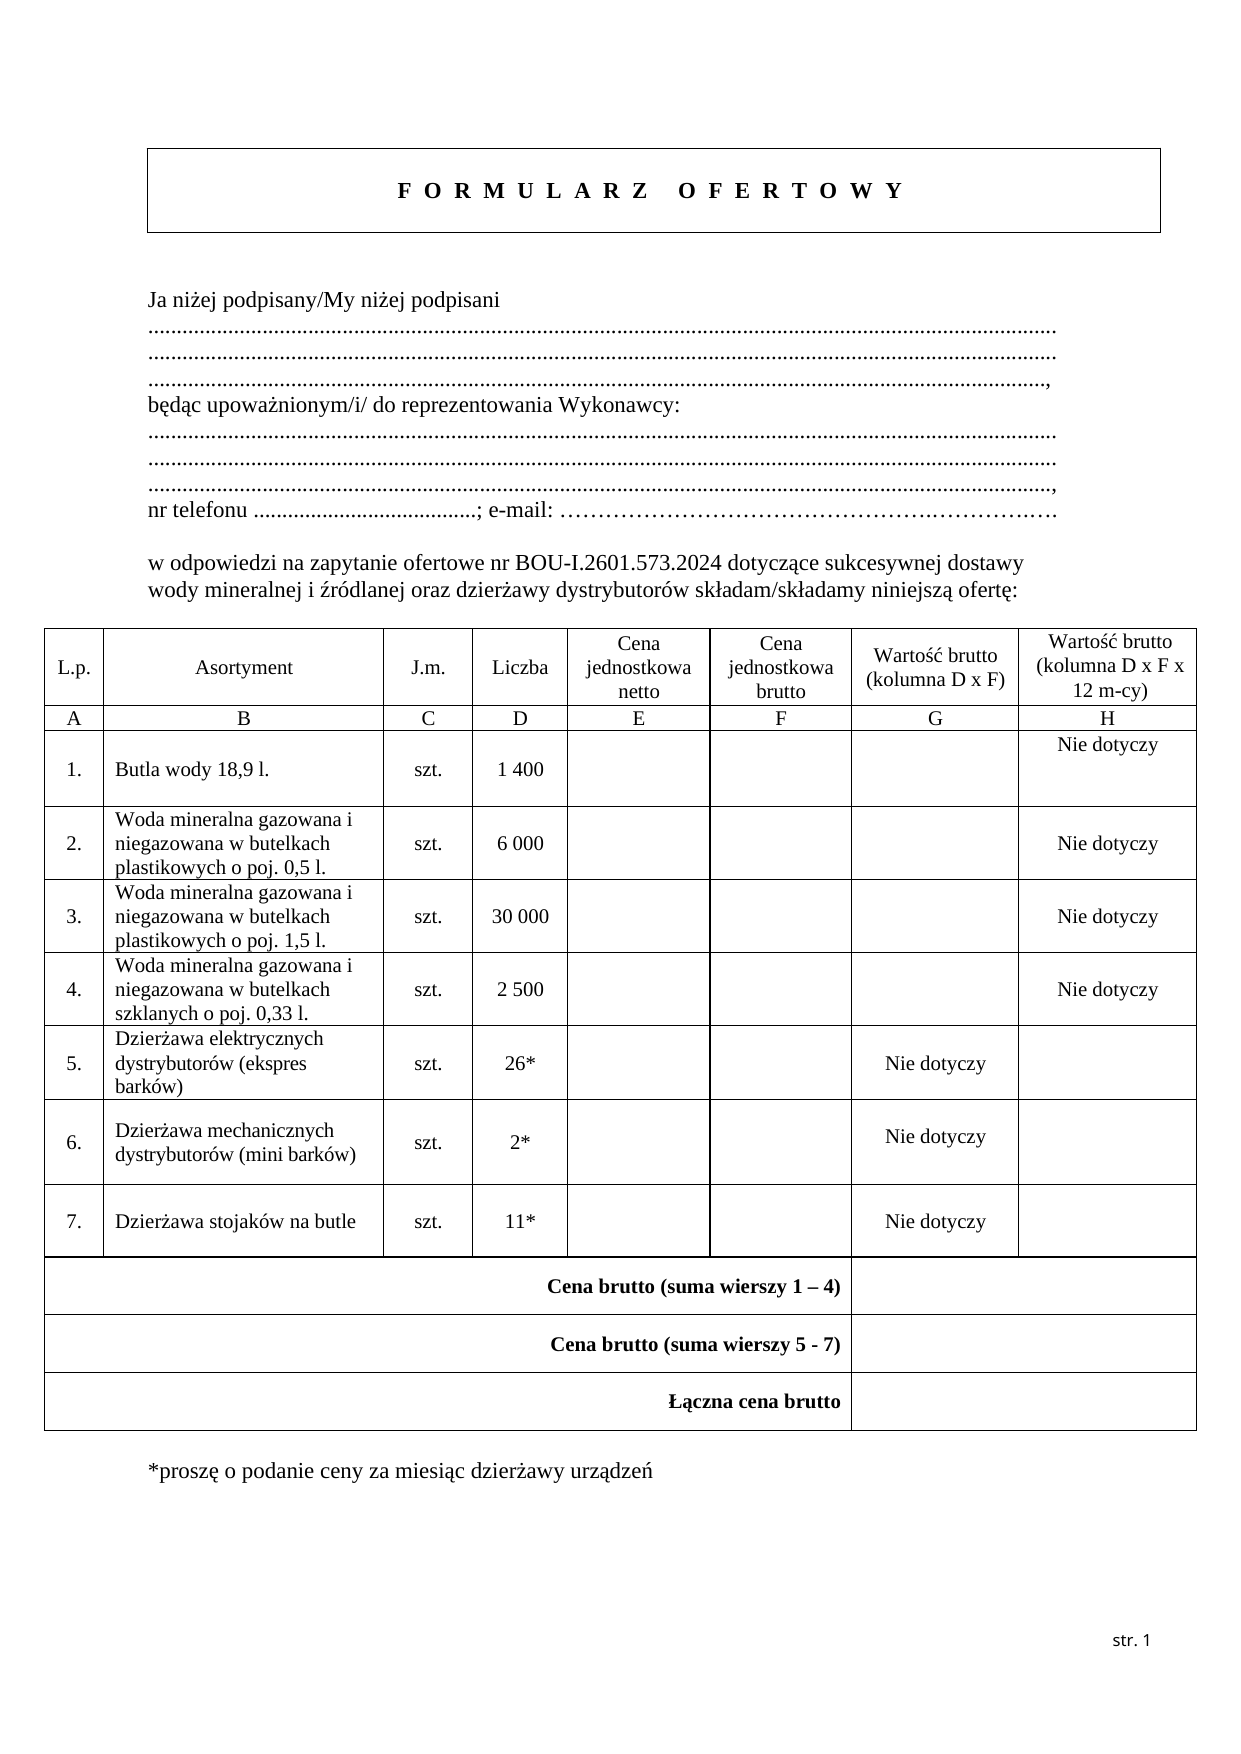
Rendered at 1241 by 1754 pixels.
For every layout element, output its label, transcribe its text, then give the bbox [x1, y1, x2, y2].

table_cell szt. [384, 880, 472, 952]
text Ja niżej podpisany/My niżej podpisani [148, 286, 1152, 312]
table_cell Nie dotyczy [1019, 807, 1196, 879]
table_cell [852, 1258, 1196, 1314]
table_cell Butla wody 18,9 l. [104, 731, 383, 806]
table_cell 30 000 [473, 880, 567, 952]
table_cell [711, 1026, 851, 1098]
table_cell [568, 953, 709, 1025]
table_header L.p. [45, 629, 103, 705]
table_cell szt. [384, 1026, 472, 1098]
text ............................................................................................................................................................... [148, 417, 1152, 444]
table_cell [1019, 1100, 1196, 1184]
table_cell Nie dotyczy [1019, 731, 1196, 806]
table_cell 2* [473, 1100, 567, 1184]
table_cell 11* [473, 1185, 567, 1256]
table_cell Nie dotyczy [1019, 953, 1196, 1025]
table_cell [852, 731, 1018, 806]
table_cell Nie dotyczy [852, 1185, 1018, 1256]
table_header Liczba [473, 629, 567, 705]
table_cell szt. [384, 1100, 472, 1184]
table_cell [711, 731, 851, 806]
text będąc upoważnionym/i/ do reprezentowania Wykonawcy: [148, 391, 1152, 417]
table_cell 5. [45, 1026, 103, 1098]
table_cell szt. [384, 953, 472, 1025]
table_cell [568, 731, 709, 806]
table_cell szt. [384, 1185, 472, 1256]
table_cell [568, 1026, 709, 1098]
text ............................................................................................................................................................., [148, 365, 1152, 391]
table_cell 1 400 [473, 731, 567, 806]
table_cell [1019, 1026, 1196, 1098]
table_cell [568, 1100, 709, 1184]
table_cell Cena brutto (suma wierszy 5 - 7) [45, 1315, 851, 1372]
table_cell C [384, 706, 472, 730]
table_cell Dzierżawa mechanicznych dystrybutorów (mini barków) [104, 1100, 383, 1184]
table_cell 4. [45, 953, 103, 1025]
table_cell [711, 1100, 851, 1184]
text .............................................................................................................................................................., [148, 470, 1152, 497]
table_cell [711, 880, 851, 952]
table_cell Woda mineralna gazowana i niegazowana w butelkach szklanych o poj. 0,33 l. [104, 953, 383, 1025]
table_cell B [104, 706, 383, 730]
table_cell [852, 1373, 1196, 1430]
table_cell Nie dotyczy [852, 1026, 1018, 1098]
table_cell [1019, 1185, 1196, 1256]
table_cell E [568, 706, 709, 730]
table_header Cena jednostkowa netto [568, 629, 709, 705]
text ............................................................................................................................................................... [148, 312, 1152, 338]
text FORMULARZ OFERTOWY [148, 177, 1152, 203]
table_cell Łączna cena brutto [45, 1373, 851, 1430]
table_cell 3. [45, 880, 103, 952]
table_cell [852, 953, 1018, 1025]
table_cell Cena brutto (suma wierszy 1 – 4) [45, 1258, 851, 1314]
table_cell [852, 880, 1018, 952]
table_cell Nie dotyczy [1019, 880, 1196, 952]
table_cell F [711, 706, 851, 730]
table_cell [568, 880, 709, 952]
table_cell 2 500 [473, 953, 567, 1025]
table_cell [568, 807, 709, 879]
table_cell Woda mineralna gazowana i niegazowana w butelkach plastikowych o poj. 1,5 l. [104, 880, 383, 952]
table_cell [852, 807, 1018, 879]
table_cell [568, 1185, 709, 1256]
text w odpowiedzi na zapytanie ofertowe nr BOU-I.2601.573.2024 dotyczące sukcesywnej dostawy wody mineralnej i źródlanej oraz dzierżawy dystrybutorów składam/składamy niniejszą ofertę: [148, 549, 1152, 602]
table_header Wartość brutto (kolumna D x F) [852, 629, 1018, 705]
table_cell Dzierżawa elektrycznych dystrybutorów (ekspres barków) [104, 1026, 383, 1098]
table_cell 1. [45, 731, 103, 806]
table_cell 6. [45, 1100, 103, 1184]
table_header J.m. [384, 629, 472, 705]
table_cell 6 000 [473, 807, 567, 879]
table_cell 26* [473, 1026, 567, 1098]
table_cell A [45, 706, 103, 730]
table_header Wartość brutto (kolumna D x F x 12 m-cy) [1019, 629, 1196, 705]
table_cell 2. [45, 807, 103, 879]
table_cell Dzierżawa stojaków na butle [104, 1185, 383, 1256]
table_cell [852, 1315, 1196, 1372]
text ............................................................................................................................................................... [148, 338, 1152, 365]
text *proszę o podanie ceny za miesiąc dzierżawy urządzeń [148, 1457, 1152, 1484]
table_cell szt. [384, 731, 472, 806]
table_cell szt. [384, 807, 472, 879]
table_header Cena jednostkowa brutto [711, 629, 851, 705]
table_cell G [852, 706, 1018, 730]
table_cell Nie dotyczy [852, 1100, 1018, 1184]
table_cell [711, 1185, 851, 1256]
table_cell [711, 953, 851, 1025]
table_cell [711, 807, 851, 879]
table_cell 7. [45, 1185, 103, 1256]
table_cell D [473, 706, 567, 730]
text nr telefonu .......................................; e-mail: ………………………………………….………….…. [148, 497, 1152, 523]
table_header Asortyment [104, 629, 383, 705]
text ............................................................................................................................................................... [148, 444, 1152, 470]
table_cell Woda mineralna gazowana i niegazowana w butelkach plastikowych o poj. 0,5 l. [104, 807, 383, 879]
table_cell H [1019, 706, 1196, 730]
